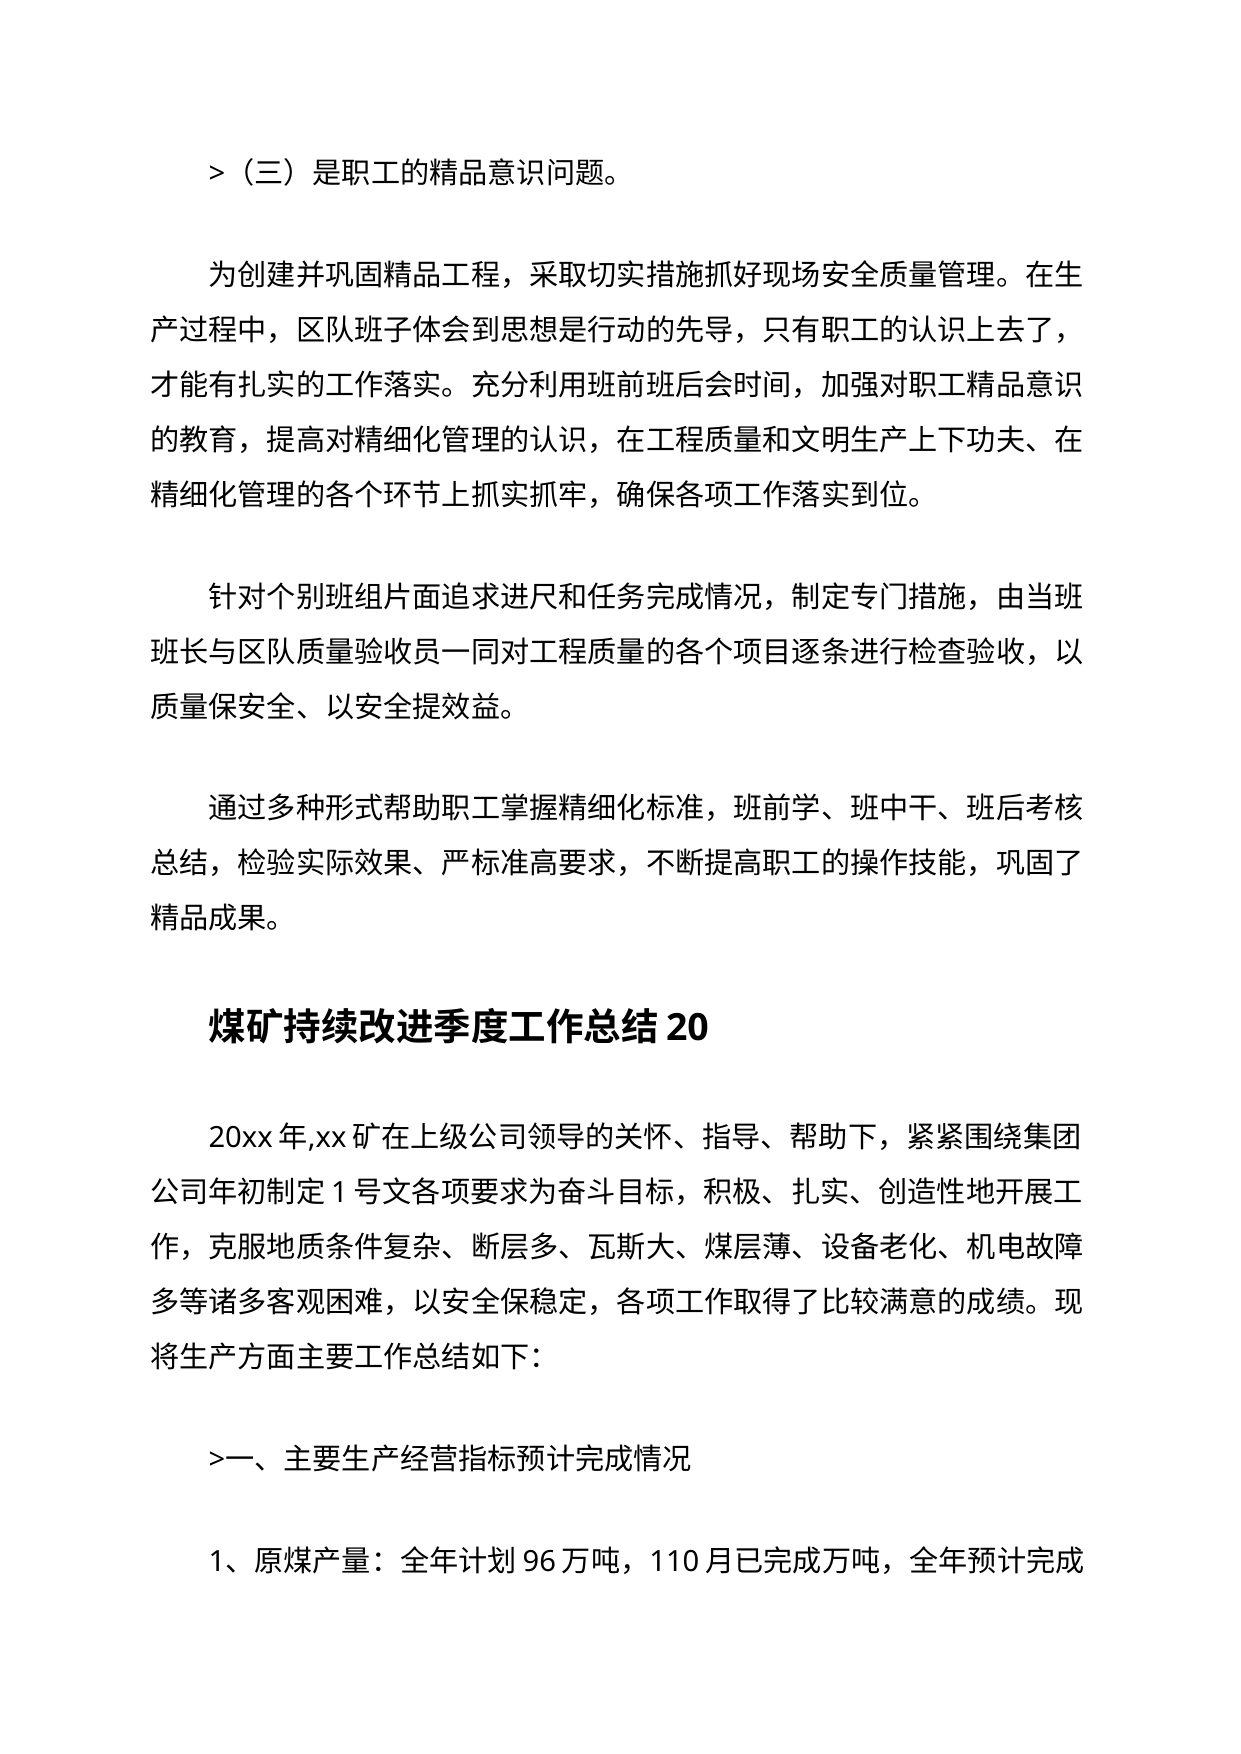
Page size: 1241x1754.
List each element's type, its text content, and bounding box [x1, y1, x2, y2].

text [150, 1538, 1090, 1580]
text 煤矿持续改进季度工作总结20 [150, 996, 1090, 1051]
text >一、主要生产经营指标预计完成情况 [150, 1436, 1090, 1478]
text >（三）是职工的精品意识问题。 [150, 150, 1090, 192]
text 20xx年,xx矿在上级公司领导的关怀、指导、帮助下，紧紧围绕集团公司年初制定1号文各项要求为奋斗目标，积极、扎实、创造性地开展工作，克服地质条件复杂、断层多、瓦斯大、煤层薄、设备老化、机电故障多等诸多客观困难，以安全保稳定，各项工作取得了比较满意的成绩。现将生产方面主要工作总结如下： [150, 1114, 1090, 1376]
text 通过多种形式帮助职工掌握精细化标准，班前学、班中干、班后考核总结，检验实际效果、严标准高要求，不断提高职工的操作技能，巩固了精品成果。 [150, 785, 1090, 937]
text 为创建并巩固精品工程，采取切实措施抓好现场安全质量管理。在生产过程中，区队班子体会到思想是行动的先导，只有职工的认识上去了，才能有扎实的工作落实。充分利用班前班后会时间，加强对职工精品意识的教育，提高对精细化管理的认识，在工程质量和文明生产上下功夫、在精细化管理的各个环节上抓实抓牢，确保各项工作落实到位。 [150, 252, 1090, 514]
text 针对个别班组片面追求进尺和任务完成情况，制定专门措施，由当班班长与区队质量验收员一同对工程质量的各个项目逐条进行检查验收，以质量保安全、以安全提效益。 [150, 573, 1090, 725]
